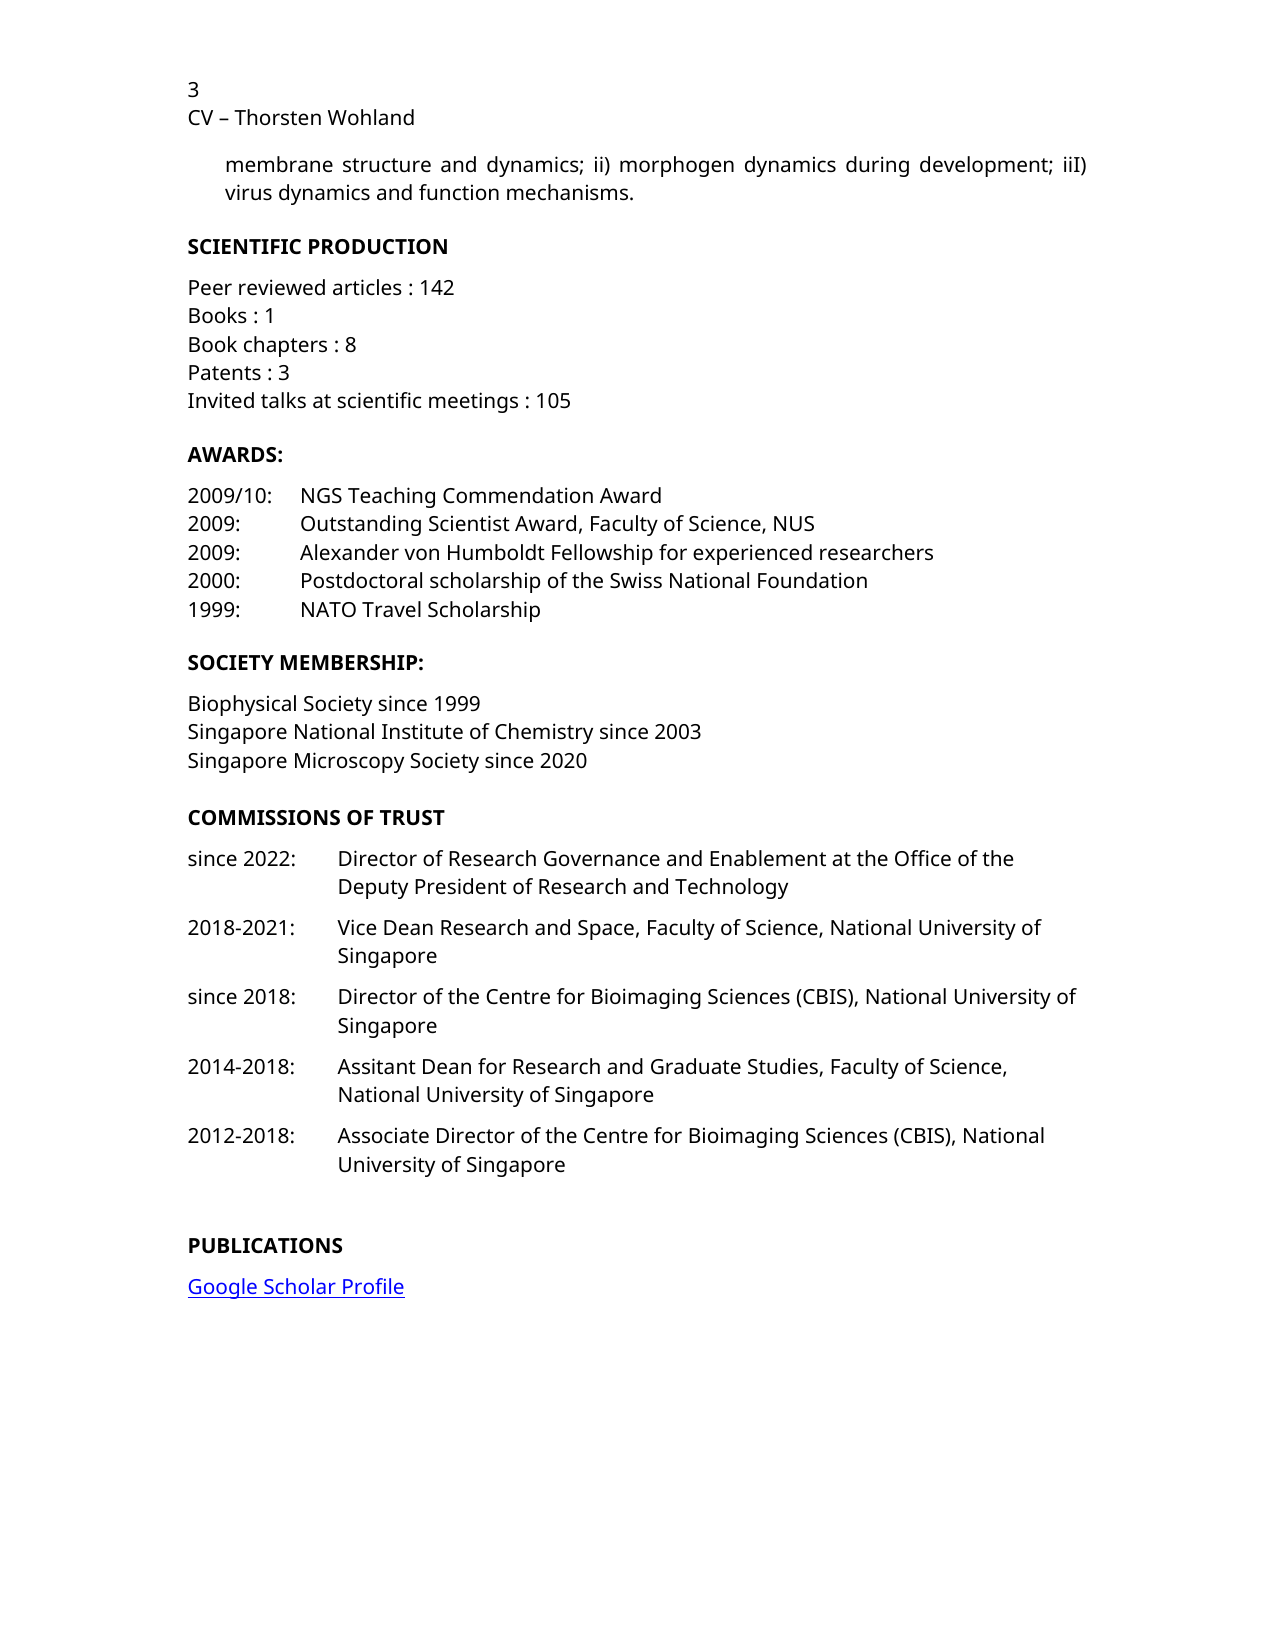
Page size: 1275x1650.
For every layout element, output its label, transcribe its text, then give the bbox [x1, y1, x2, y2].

text Book chapters : 8 [187, 330, 1087, 358]
text Google Scholar Profile [187, 1272, 1087, 1301]
text 2009: Alexander von Humboldt Fellowship for experienced researchers [187, 538, 1087, 566]
text 1999: NATO Travel Scholarship [187, 595, 1087, 623]
text Invited talks at scientific meetings : 105 [187, 387, 1087, 415]
text Peer reviewed articles : 142 [187, 273, 1087, 301]
text 2000: Postdoctoral scholarship of the Swiss National Foundation [187, 566, 1087, 595]
text COMMISSIONS OF TRUST [187, 803, 1087, 831]
text PUBLICATIONS [187, 1232, 1087, 1260]
text since 2018: Director of the Centre for Bioimaging Sciences (CBIS), National University of Singapore [187, 982, 1087, 1039]
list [187, 150, 1087, 207]
text since 2022: Director of Research Governance and Enablement at the Office of the Deputy President of Research and Technology [187, 844, 1087, 901]
text Singapore National Institute of Chemistry since 2003 [187, 717, 1087, 746]
text 2009: Outstanding Scientist Award, Faculty of Science, NUS [187, 509, 1087, 538]
text Singapore Microscopy Society since 2020 [187, 746, 1087, 774]
text SCIENTIFIC PRODUCTION [187, 232, 1087, 260]
text Books : 1 [187, 301, 1087, 330]
text 2018-2021: Vice Dean Research and Space, Faculty of Science, National University of Singapore [187, 913, 1087, 970]
text SOCIETY MEMBERSHIP: [187, 648, 1087, 677]
text Patents : 3 [187, 358, 1087, 387]
text Biophysical Society since 1999 [187, 689, 1087, 717]
text 2014-2018: Assitant Dean for Research and Graduate Studies, Faculty of Science, National University of Singapore [187, 1052, 1087, 1109]
text 2009/10: NGS Teaching Commendation Award [187, 481, 1087, 509]
text 2012-2018: Associate Director of the Centre for Bioimaging Sciences (CBIS), National University of Singapore [187, 1121, 1087, 1178]
text AWARDS: [187, 440, 1087, 468]
